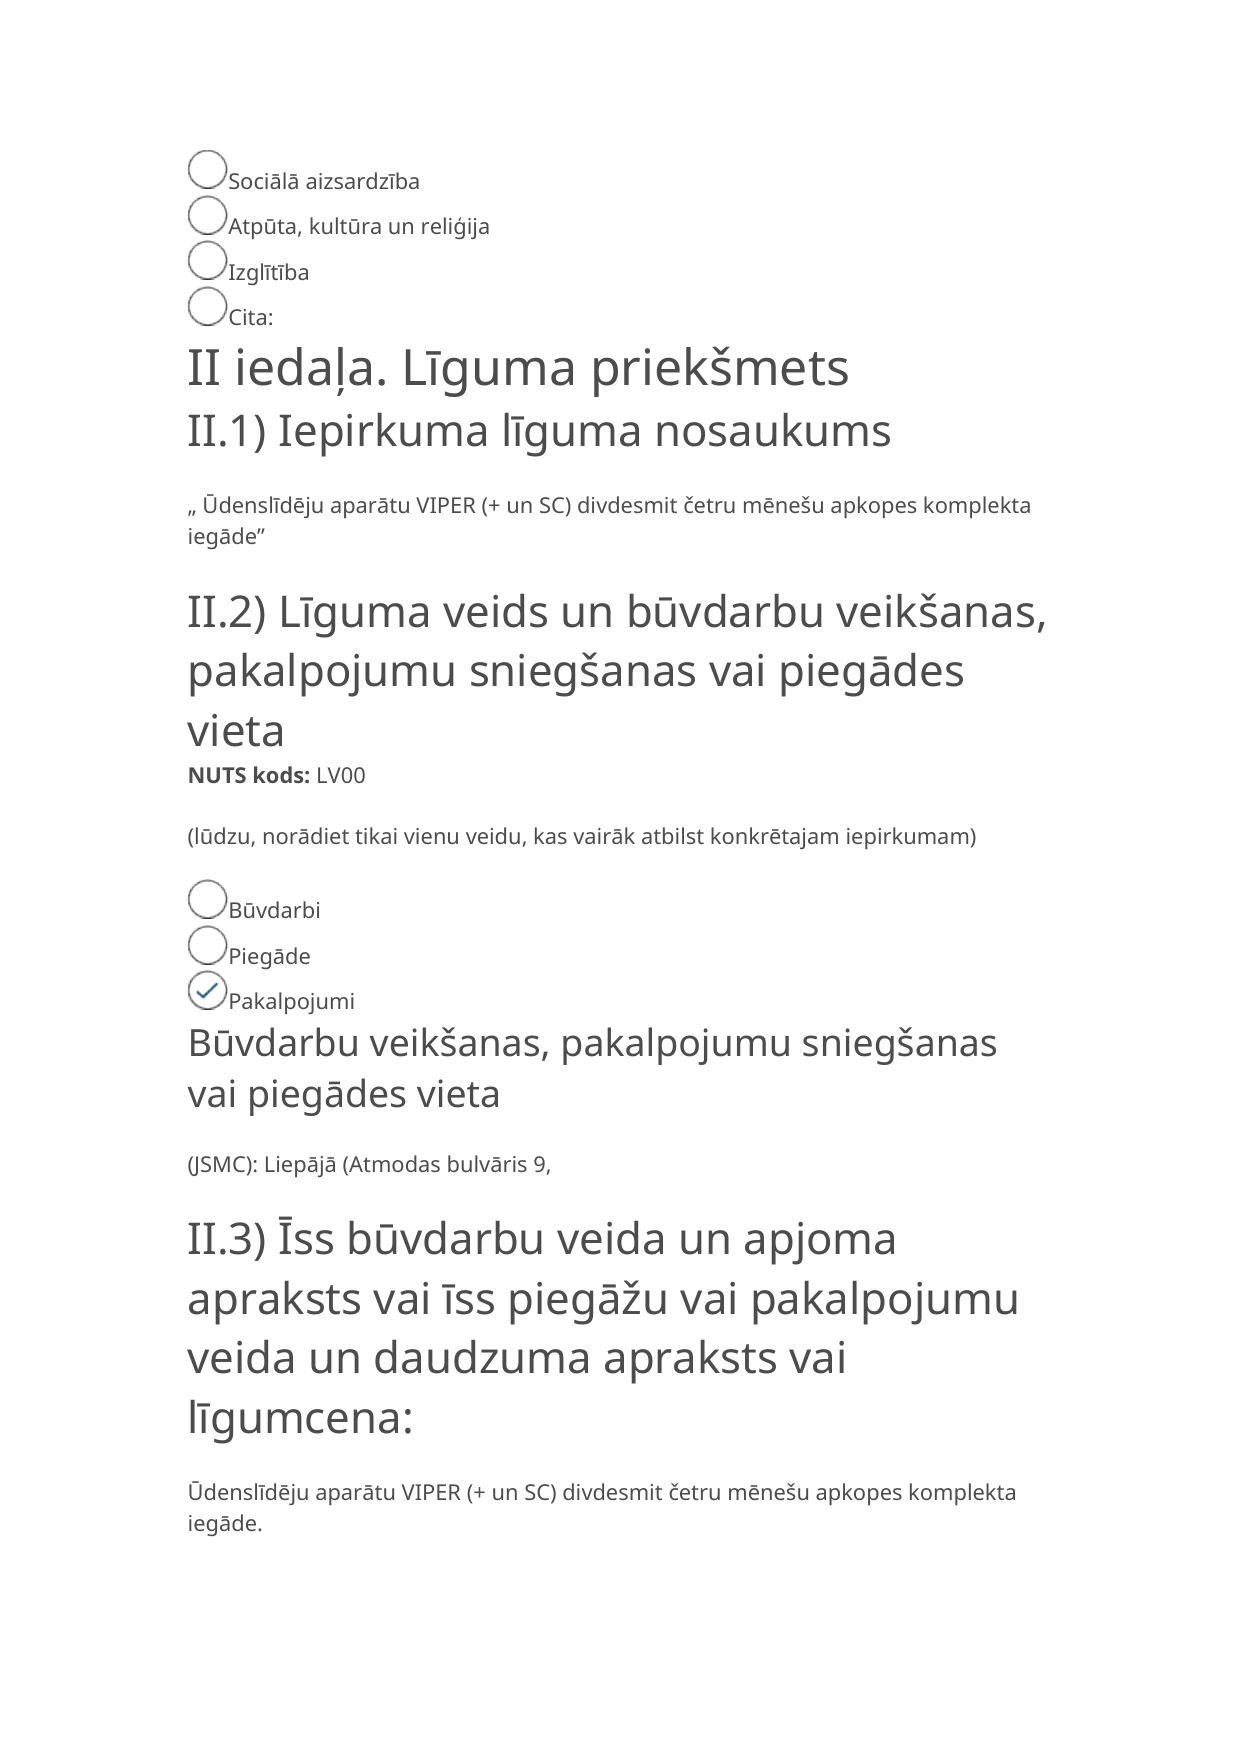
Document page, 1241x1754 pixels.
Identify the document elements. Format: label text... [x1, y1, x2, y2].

text II.2) Līguma veids un būvdarbu veikšanas, pakalpojumu sniegšanas vai piegādes vieta [187, 580, 1053, 759]
text Ūdenslīdēju aparātu VIPER (+ un SC) divdesmit četru mēnešu apkopes komplekta iegāde. [187, 1475, 1053, 1538]
picture [187, 925, 229, 965]
text Atpūta, kultūra un reliģija [187, 195, 1053, 241]
text II.3) Īss būvdarbu veida un apjoma apraksts vai īss piegāžu vai pakalpojumu veida un daudzuma apraksts vai līgumcena: [187, 1208, 1053, 1446]
text Pakalpojumi [187, 971, 1053, 1016]
text Izglītība [187, 241, 1053, 286]
picture [187, 240, 229, 280]
text (lūdzu, norādiet tikai vienu veidu, kas vairāk atbilst konkrētajam iepirkumam) [187, 819, 1053, 851]
text Cita: [187, 286, 1053, 332]
picture [187, 970, 229, 1010]
picture [187, 195, 229, 235]
text „ Ūdenslīdēju aparātu VIPER (+ un SC) divdesmit četru mēnešu apkopes komplekta iegāde” [187, 488, 1053, 551]
text II iedaļa. Līguma priekšmets [187, 332, 1053, 400]
picture [187, 150, 229, 189]
text Būvdarbi [187, 880, 1053, 925]
text (JSMC): Liepājā (Atmodas bulvāris 9, [187, 1147, 1053, 1178]
picture [187, 286, 229, 326]
text Būvdarbu veikšanas, pakalpojumu sniegšanas vai piegādes vieta [187, 1016, 1053, 1118]
text Sociālā aizsardzība [187, 150, 1053, 195]
text II.1) Iepirkuma līguma nosaukums [187, 400, 1053, 459]
text NUTS kods: LV00 [187, 759, 1053, 790]
picture [187, 879, 229, 919]
text Piegāde [187, 925, 1053, 971]
